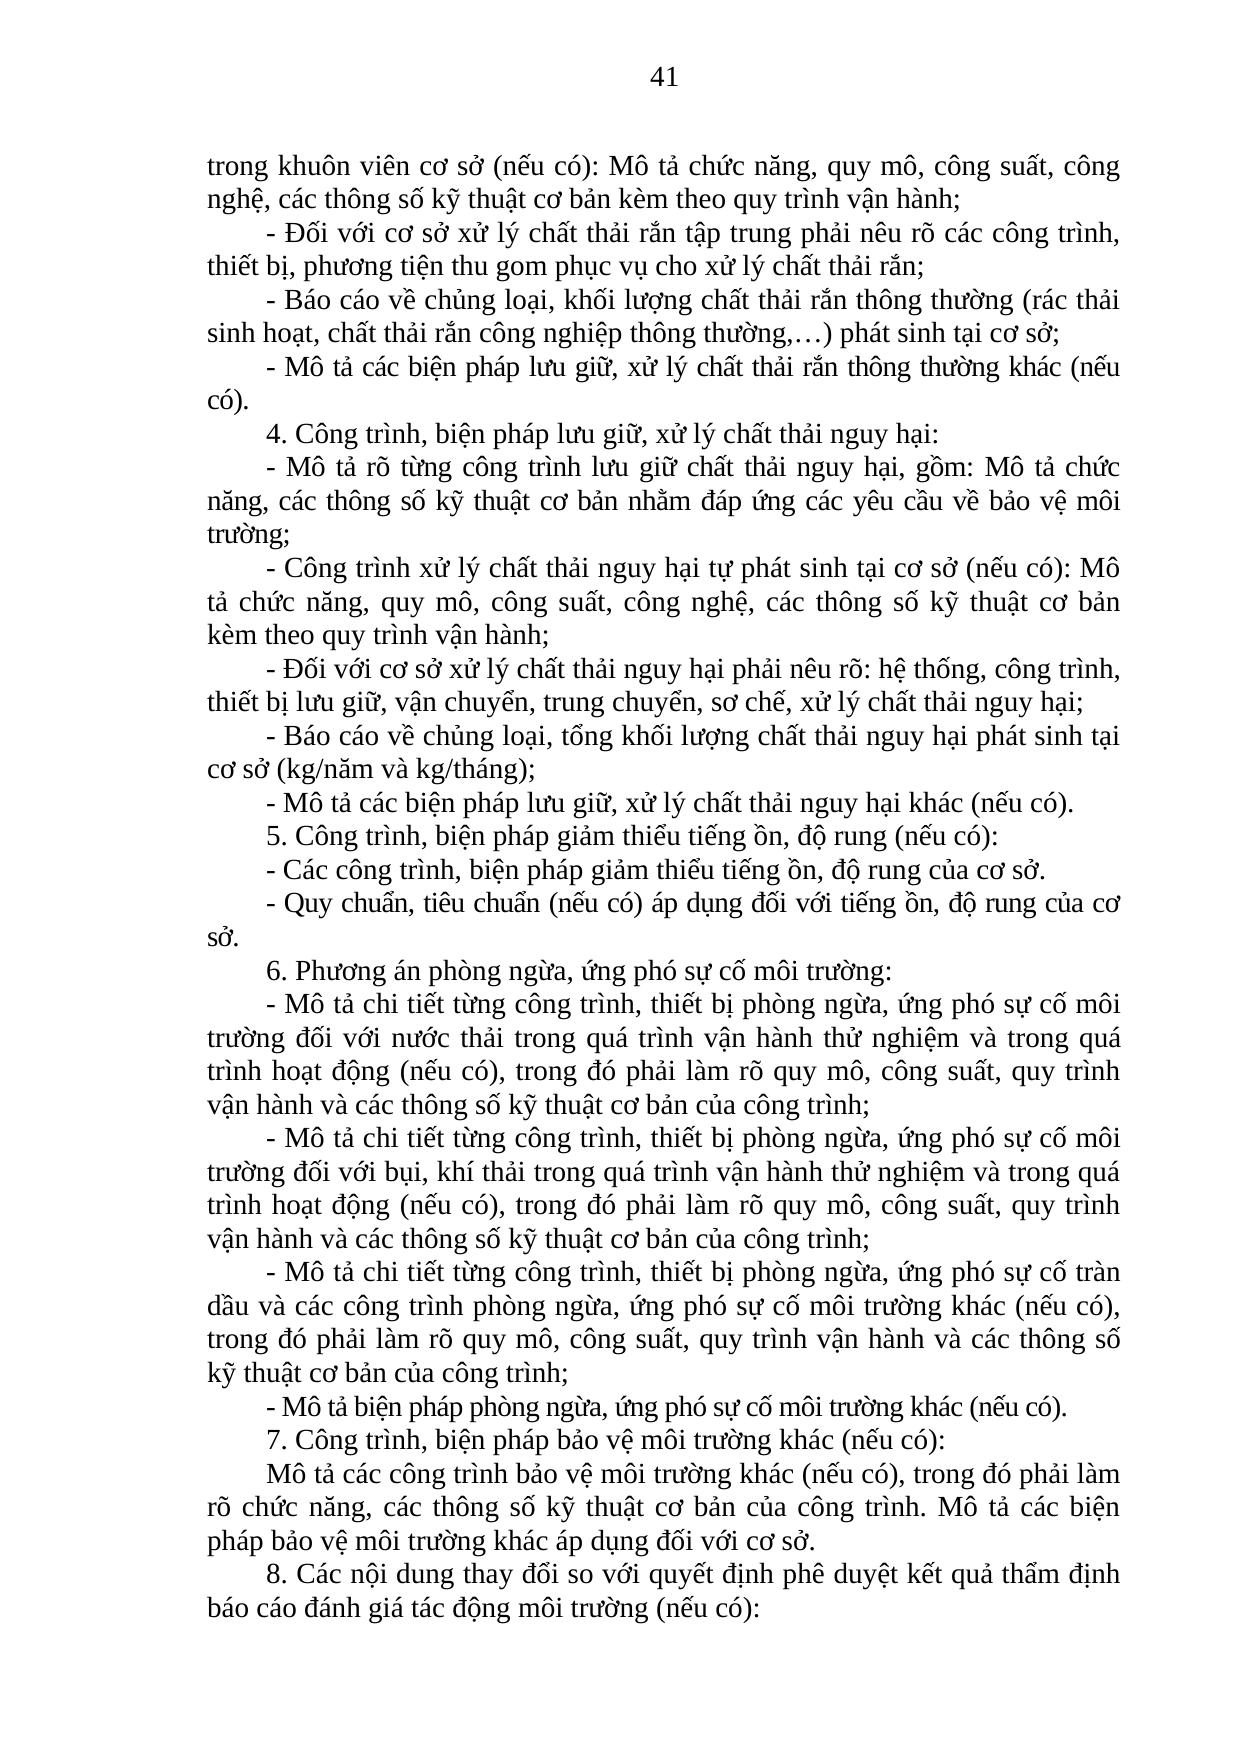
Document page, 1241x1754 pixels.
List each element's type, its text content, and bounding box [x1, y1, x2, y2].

text 6. Phương án phòng ngừa, ứng phó sự cố môi trường: [207, 953, 1122, 986]
text - Mô tả các biện pháp lưu giữ, xử lý chất thải rắn thông thường khác (nếu có). [207, 349, 1122, 416]
text Mô tả các công trình bảo vệ môi trường khác (nếu có), trong đó phải làm rõ chức năng, các thông số kỹ thuật cơ bản của công trình. Mô tả các biện pháp bảo vệ môi trường khác áp dụng đối với cơ sở. [207, 1456, 1122, 1556]
text - Mô tả chi tiết từng công trình, thiết bị phòng ngừa, ứng phó sự cố tràn dầu và các công trình phòng ngừa, ứng phó sự cố môi trường khác (nếu có), trong đó phải làm rõ quy mô, công suất, quy trình vận hành và các thông số kỹ thuật cơ bản của công trình; [207, 1254, 1122, 1389]
text - Mô tả biện pháp phòng ngừa, ứng phó sự cố môi trường khác (nếu có). [207, 1389, 1122, 1422]
text - Báo cáo về chủng loại, khối lượng chất thải rắn thông thường (rác thải sinh hoạt, chất thải rắn công nghiệp thông thường,…) phát sinh tại cơ sở; [207, 282, 1122, 349]
text - Báo cáo về chủng loại, tổng khối lượng chất thải nguy hại phát sinh tại cơ sở (kg/năm và kg/tháng); [207, 718, 1122, 785]
text 7. Công trình, biện pháp bảo vệ môi trường khác (nếu có): [207, 1422, 1122, 1456]
text - Mô tả chi tiết từng công trình, thiết bị phòng ngừa, ứng phó sự cố môi trường đối với bụi, khí thải trong quá trình vận hành thử nghiệm và trong quá trình hoạt động (nếu có), trong đó phải làm rõ quy mô, công suất, quy trình vận hành và các thông số kỹ thuật cơ bản của công trình; [207, 1120, 1122, 1254]
text 5. Công trình, biện pháp giảm thiểu tiếng ồn, độ rung (nếu có): [207, 818, 1122, 852]
text 8. Các nội dung thay đổi so với quyết định phê duyệt kết quả thẩm định báo cáo đánh giá tác động môi trường (nếu có): [207, 1556, 1122, 1623]
text - Đối với cơ sở xử lý chất thải nguy hại phải nêu rõ: hệ thống, công trình, thiết bị lưu giữ, vận chuyển, trung chuyển, sơ chế, xử lý chất thải nguy hại; [207, 651, 1122, 718]
text - Các công trình, biện pháp giảm thiểu tiếng ồn, độ rung của cơ sở. [207, 852, 1122, 886]
text - Mô tả chi tiết từng công trình, thiết bị phòng ngừa, ứng phó sự cố môi trường đối với nước thải trong quá trình vận hành thử nghiệm và trong quá trình hoạt động (nếu có), trong đó phải làm rõ quy mô, công suất, quy trình vận hành và các thông số kỹ thuật cơ bản của công trình; [207, 986, 1122, 1120]
text - Đối với cơ sở xử lý chất thải rắn tập trung phải nêu rõ các công trình, thiết bị, phương tiện thu gom phục vụ cho xử lý chất thải rắn; [207, 215, 1122, 282]
text 4. Công trình, biện pháp lưu giữ, xử lý chất thải nguy hại: [207, 416, 1122, 449]
text - Quy chuẩn, tiêu chuẩn (nếu có) áp dụng đối với tiếng ồn, độ rung của cơ sở. [207, 886, 1122, 953]
text - Mô tả các biện pháp lưu giữ, xử lý chất thải nguy hại khác (nếu có). [207, 785, 1122, 818]
text - Công trình xử lý chất thải nguy hại tự phát sinh tại cơ sở (nếu có): Mô tả chức năng, quy mô, công suất, công nghệ, các thông số kỹ thuật cơ bản kèm theo quy trình vận hành; [207, 550, 1122, 651]
text - Mô tả rõ từng công trình lưu giữ chất thải nguy hại, gồm: Mô tả chức năng, các thông số kỹ thuật cơ bản nhằm đáp ứng các yêu cầu về bảo vệ môi trường; [207, 449, 1122, 550]
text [207, 148, 1122, 215]
